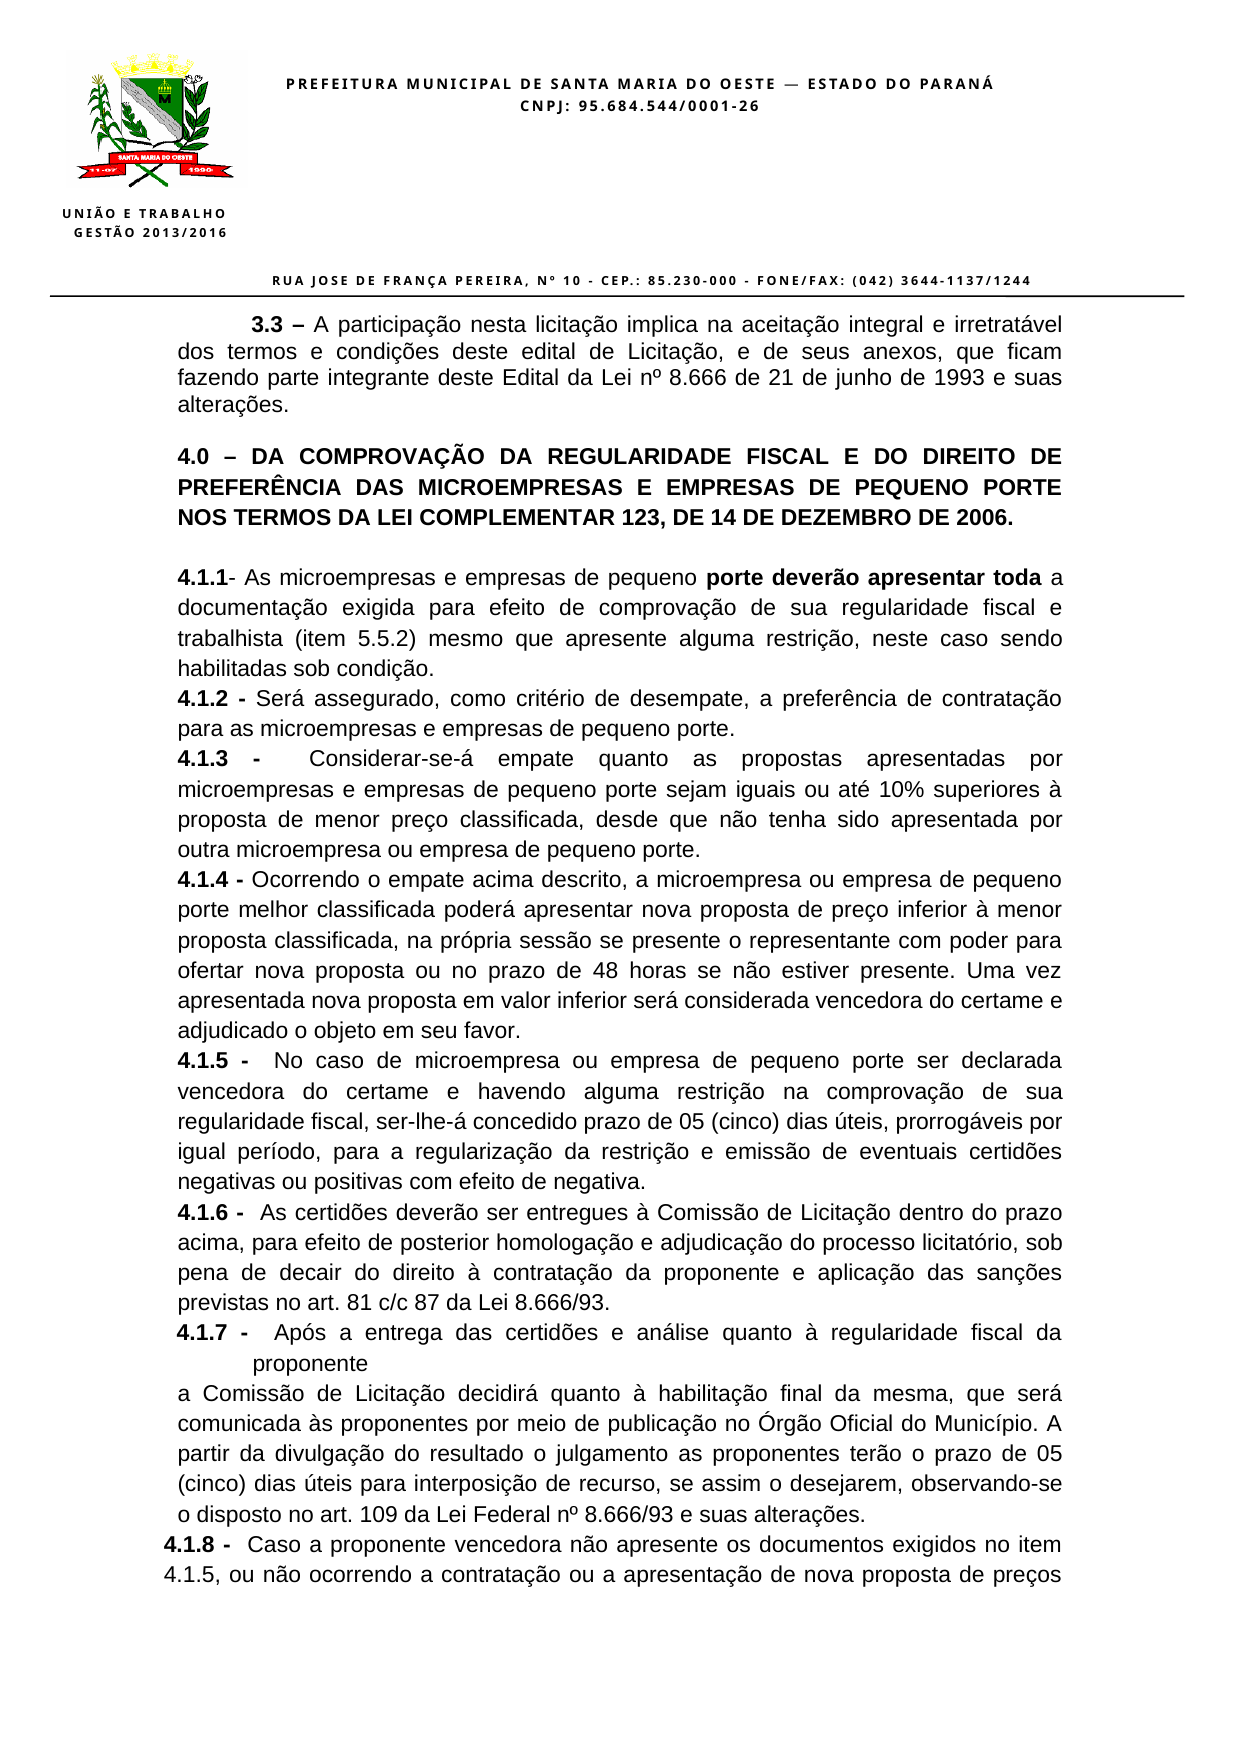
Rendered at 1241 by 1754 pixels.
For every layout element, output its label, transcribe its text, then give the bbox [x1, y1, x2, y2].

text 4.1.4 - Ocorrendo o empate acima descrito, a microempresa ou empresa de pequeno porte melhor classificada poderá apresentar nova proposta de preço inferior à menor proposta classificada, na própria sessão se presente o representante com poder para ofertar nova proposta ou no prazo de 48 horas se não estiver presente. Uma vez apresentada nova proposta em valor inferior será considerada vencedora do certame e adjudicado o objeto em seu favor. [177, 866, 1063, 1043]
text 3.3 – A participação nesta licitação implica na aceitação integral e irretratável dos termos e condições deste edital de Licitação, e de seus anexos, que ficam fazendo parte integrante deste Edital da Lei nº 8.666 de e suas alterações. [177, 311, 1063, 417]
text 4.1.1- As microempresas e empresas de pequeno porte deverão apresentar toda a documentação exigida para efeito de comprovação de sua regularidade fiscal e trabalhista (item 5.5.2) mesmo que apresente alguma restrição, neste caso sendo habilitadas sob condição. [177, 564, 1063, 681]
text 4.0 – DA COMPROVAÇÃO DA REGULARIDADE FISCAL E DO DIREITO DE PREFERÊNCIA DAS MICROEMPRESAS E EMPRESAS DE PEQUENO PORTE NOS TERMOS DA LEI COMPLEMENTAR 123, DE 14 DE DEZEMBRO DE 2006. [177, 443, 1063, 530]
text 4.1.7 - Após a entrega das certidões e análise quanto à regularidade fiscal da proponente [163, 1319, 1063, 1376]
text 4.1.3 - Considerar-se-á empate quanto as propostas apresentadas por microempresas e empresas de pequeno porte sejam iguais ou até 10% superiores à proposta de menor preço classificada, desde que não tenha sido apresentada por outra microempresa ou empresa de pequeno porte. [177, 745, 1063, 862]
text 4.1.5 - No caso de microempresa ou empresa de pequeno porte ser declarada vencedora do certame e havendo alguma restrição na comprovação de sua regularidade fiscal, ser-lhe-á concedido prazo de 05 (cinco) dias úteis, prorrogáveis por igual período, para a regularização da restrição e emissão de eventuais certidões negativas ou positivas com efeito de negativa. [177, 1047, 1063, 1194]
text 4.1.6 - As certidões deverão ser entregues à Comissão de Licitação dentro do prazo acima, para efeito de posterior homologação e adjudicação do processo licitatório, sob pena de decair do direito à contratação da proponente e aplicação das sanções previstas no art. 81 c/c 87 da Lei 8.666/93. [177, 1198, 1063, 1315]
picture [65, 50, 249, 188]
text 4.1.2 - Será assegurado, como critério de desempate, a preferência de contratação para as microempresas e empresas de pequeno porte. [177, 685, 1063, 741]
text a Comissão de Licitação decidirá quanto à habilitação final da mesma, que será comunicada às proponentes por meio de publicação no Órgão Oficial do Município. A partir da divulgação do resultado o julgamento as proponentes terão o prazo de 05 (cinco) dias úteis para interposição de recurso, se assim o desejarem, observando-se o disposto no art. 109 da Lei Federal nº 8.666/93 e suas alterações. [177, 1380, 1063, 1527]
